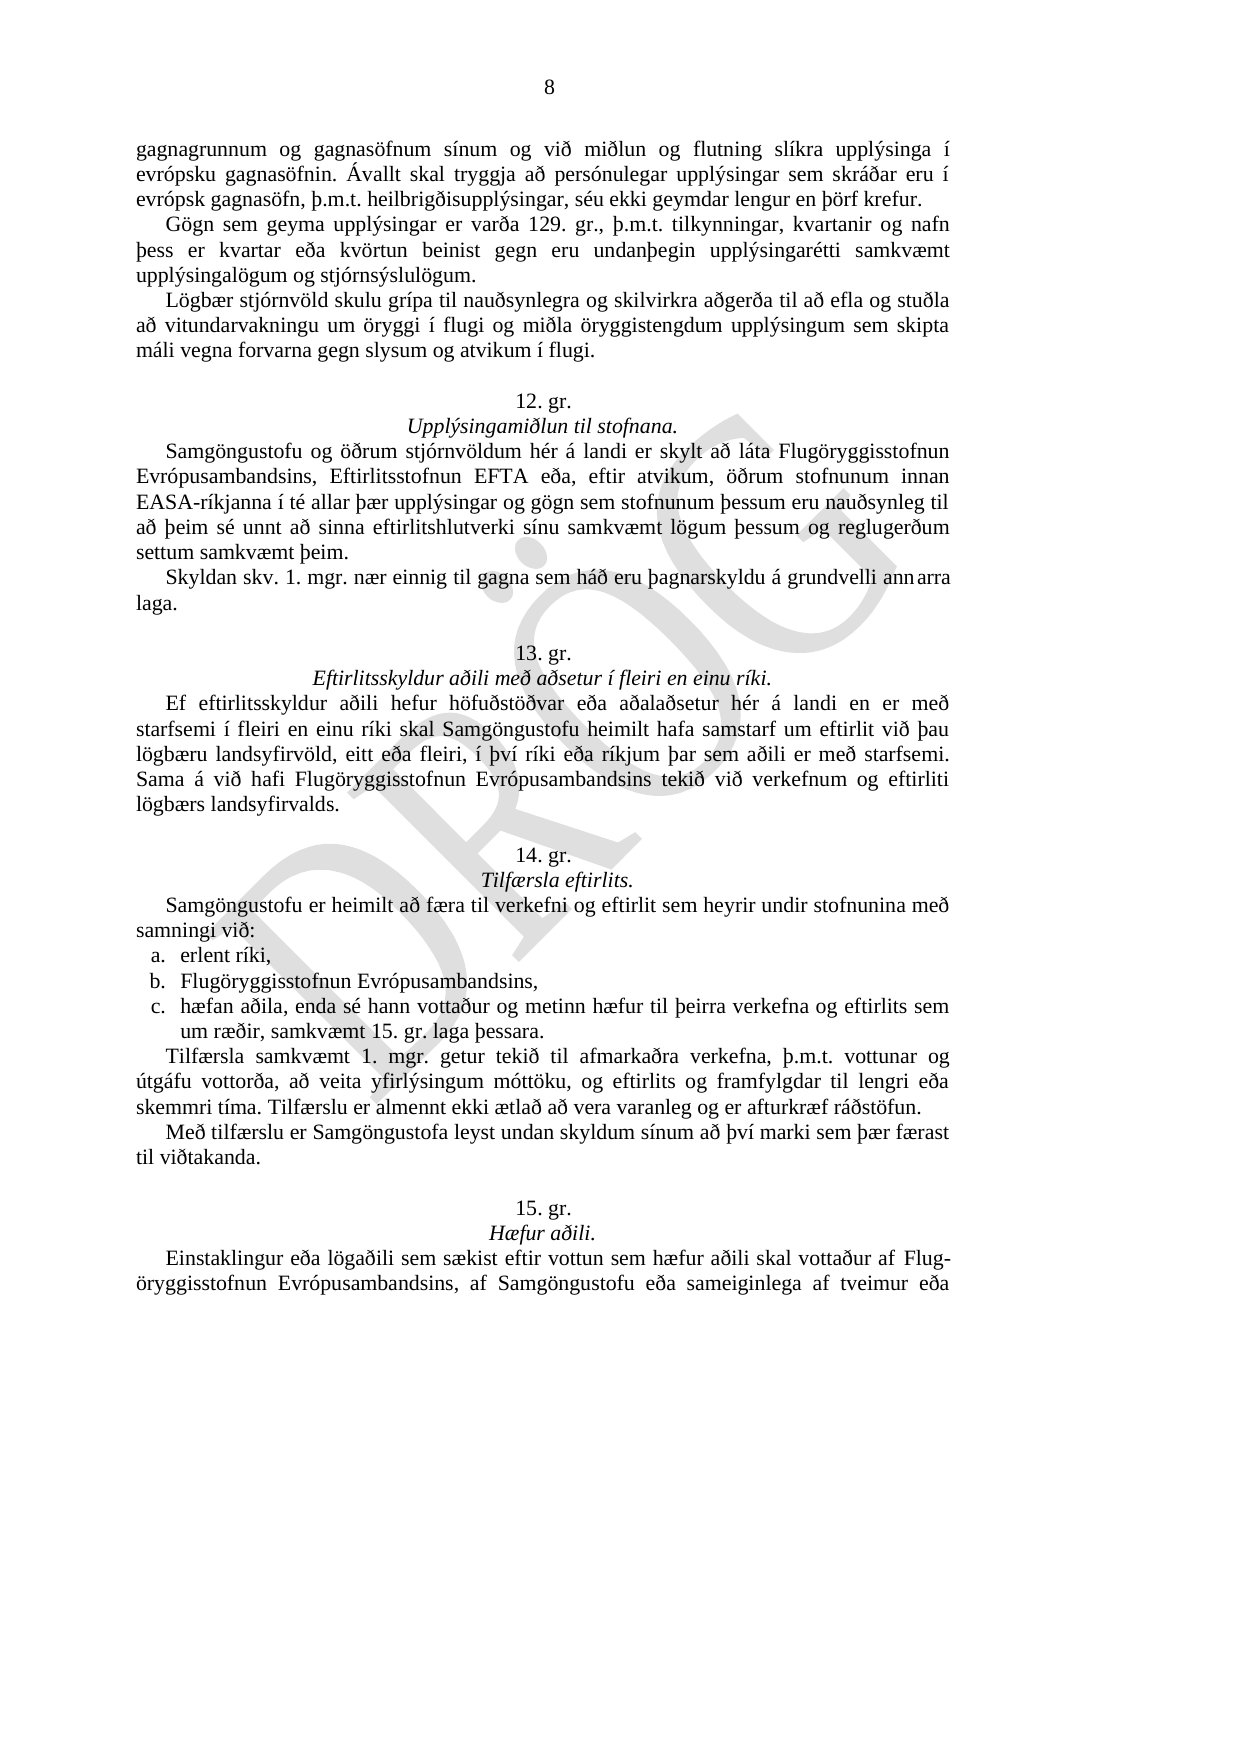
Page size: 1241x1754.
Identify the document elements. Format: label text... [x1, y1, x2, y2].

list Flugöryggisstofnun Evrópusambandsins, [166, 968, 951, 993]
text 15. gr. [136, 1194, 951, 1220]
list erlent ríki, [166, 942, 951, 968]
text Eftirlitsskyldur aðili með aðsetur í fleiri en einu ríki. [136, 665, 951, 690]
text Hæfur aðili. [136, 1220, 951, 1245]
list hæfan aðila, enda sé hann vottaður og metinn hæfur til þeirra verkefna og eftirlits sem um ræðir, samkvæmt 15. gr. laga þessara. [166, 993, 951, 1043]
text 14. gr. [136, 842, 951, 867]
text 12. gr. [136, 388, 951, 413]
text Með tilfærslu er Samgöngustofa leyst undan skyldum sínum að því marki sem þær færast til viðtakanda. [136, 1119, 951, 1169]
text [136, 136, 951, 211]
text Skyldan skv. 1. mgr. nær einnig til gagna sem háð eru þagnarskyldu á grundvelli annarra laga. [136, 564, 951, 615]
text Samgöngustofu og öðrum stjórnvöldum hér á landi er skylt að láta Flugöryggisstofnun Evrópusambandsins, Eftirlitsstofnun EFTA eða, eftir atvikum, öðrum stofnunum innan EASA-ríkjanna í té allar þær upplýsingar og gögn sem stofnunum þessum eru nauðsynleg til að þeim sé unnt að sinna eftirlitshlutverki sínu samkvæmt lögum þessum og reglugerðum settum samkvæmt þeim. [136, 438, 951, 564]
text Tilfærsla samkvæmt 1. mgr. getur tekið til afmarkaðra verkefna, þ.m.t. vottunar og útgáfu vottorða, að veita yfirlýsingum móttöku, og eftirlits og framfylgdar til lengri eða skemmri tíma. Tilfærslu er almennt ekki ætlað að vera varanleg og er afturkræf ráðstöfun. [136, 1043, 951, 1119]
text Gögn sem geyma upplýsingar er varða 129. gr., þ.m.t. tilkynningar, kvartanir og nafn þess er kvartar eða kvörtun beinist gegn eru undanþegin upplýsingarétti samkvæmt upplýsingalögum og stjórnsýslulögum. [136, 211, 951, 287]
text Lögbær stjórnvöld skulu grípa til nauðsynlegra og skilvirkra aðgerða til að efla og stuðla að vitundarvakningu um öryggi í flugi og miðla öryggistengdum upplýsingum sem skipta máli vegna forvarna gegn slysum og atvikum í flugi. [136, 287, 951, 363]
text Upplýsingamiðlun til stofnana. [136, 413, 951, 438]
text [136, 1245, 951, 1295]
text Ef eftirlitsskyldur aðili hefur höfuðstöðvar eða aðalaðsetur hér á landi en er með starfsemi í fleiri en einu ríki skal Samgöngustofu heimilt hafa samstarf um eftirlit við þau lögbæru landsyfirvöld, eitt eða fleiri, í því ríki eða ríkjum þar sem aðili er með starfsemi. Sama á við hafi Flugöryggisstofnun Evrópusambandsins tekið við verkefnum og eftirliti lögbærs landsyfirvalds. [136, 690, 951, 816]
text Samgöngustofu er heimilt að færa til verkefni og eftirlit sem heyrir undir stofnunina með samningi við: [136, 892, 951, 942]
text 13. gr. [136, 640, 951, 665]
text Tilfærsla eftirlits. [136, 867, 951, 892]
